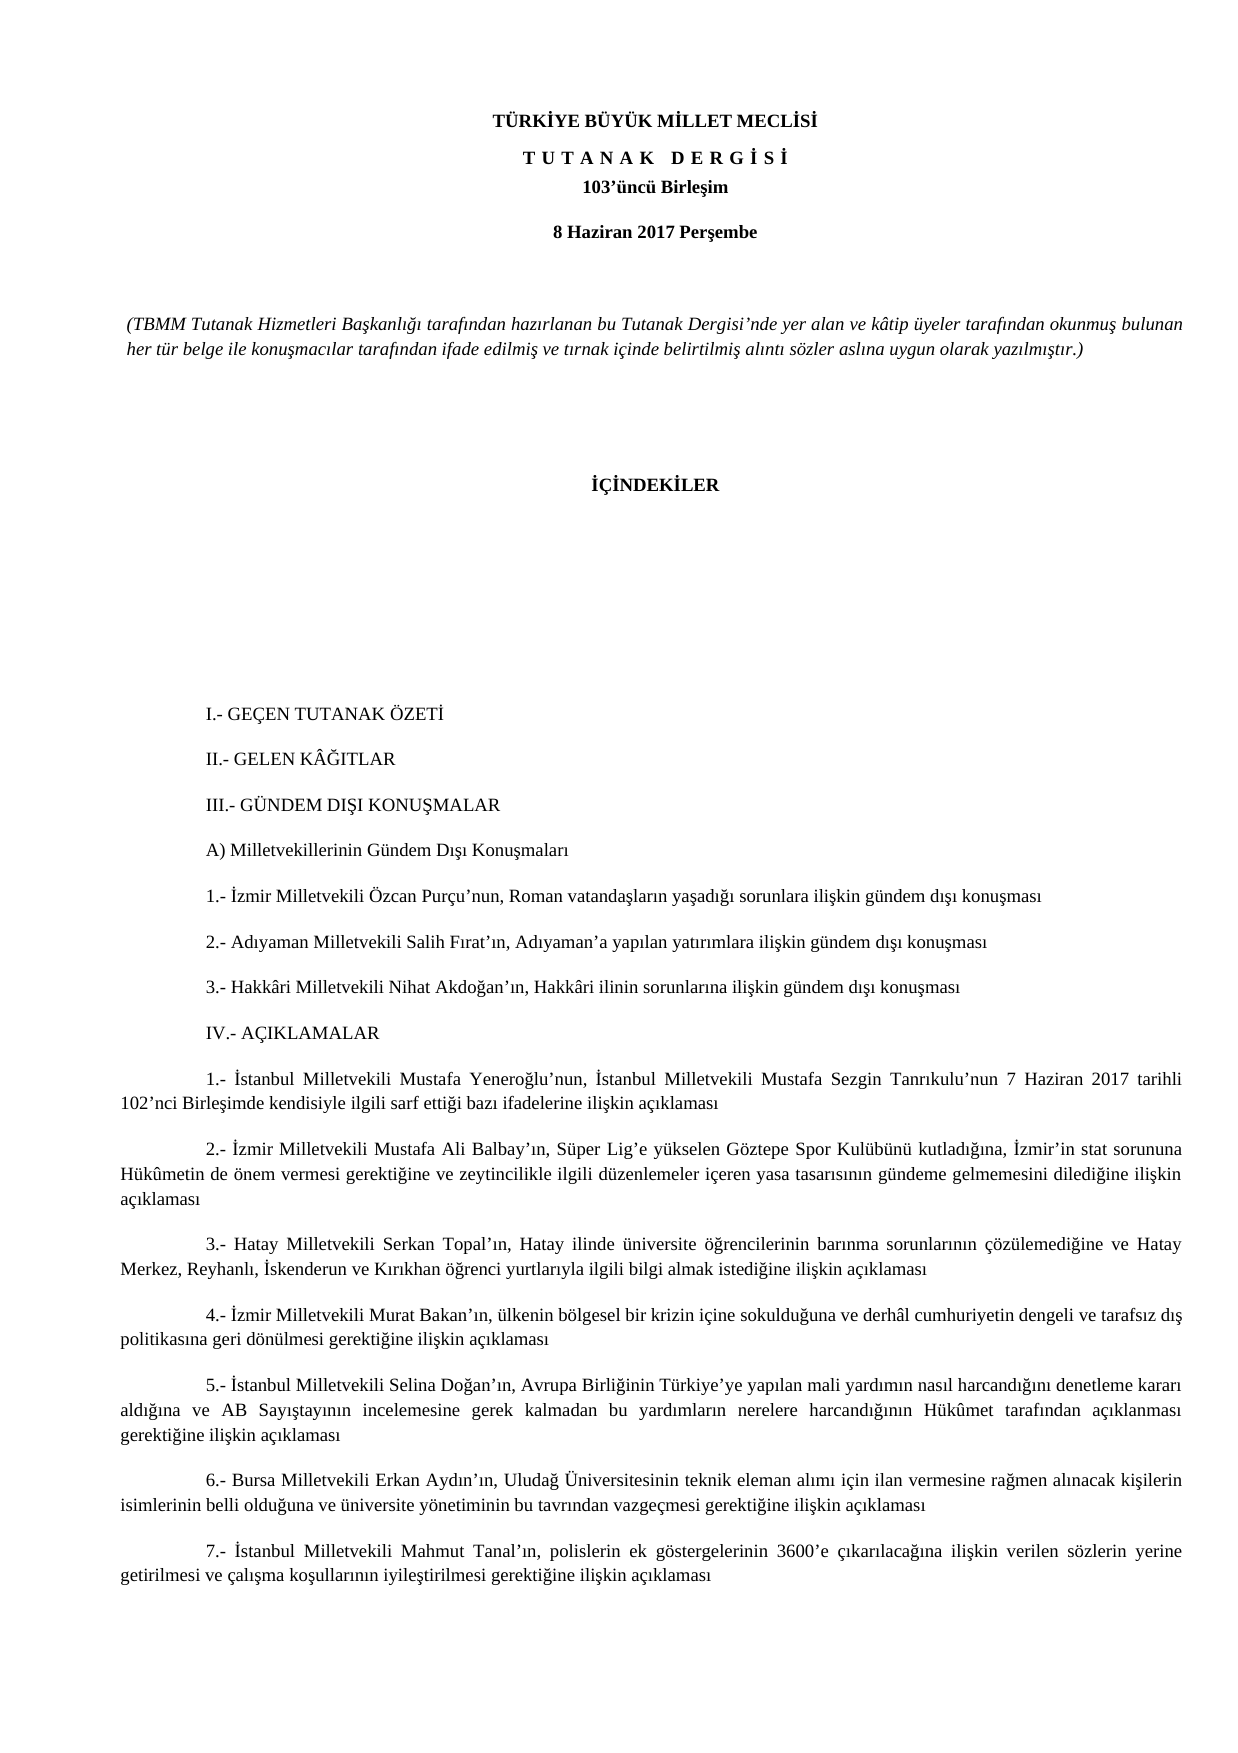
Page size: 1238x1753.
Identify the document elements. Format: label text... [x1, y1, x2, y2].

text İÇİNDEKİLER [126, 474, 1184, 496]
text 1.- İstanbul Milletvekili Mustafa Yeneroğlu’nun, İstanbul Milletvekili Mustafa Sezgin Tanrıkulu’nun 7 Haziran 2017 tarihli 102’nci Birleşimde kendisiyle ilgili sarf ettiği bazı ifadelerine ilişkin açıklaması [120, 1067, 1184, 1114]
text TUTANAK DERGİSİ [126, 147, 1184, 168]
text 6.- Bursa Milletvekili Erkan Aydın’ın, Uludağ Üniversitesinin teknik eleman alımı için ilan vermesine rağmen alınacak kişilerin isimlerinin belli olduğuna ve üniversite yönetiminin bu tavrından vazgeçmesi gerektiğine ilişkin açıklaması [120, 1469, 1184, 1515]
text A) Milletvekillerinin Gündem Dışı Konuşmaları [120, 839, 1184, 861]
text II.- GELEN KÂĞITLAR [120, 748, 1184, 769]
text I.- GEÇEN TUTANAK ÖZETİ [120, 702, 1184, 724]
text 8 Haziran 2017 Perşembe [126, 221, 1184, 243]
text 2.- İzmir Milletvekili Mustafa Ali Balbay’ın, Süper Lig’e yükselen Göztepe Spor Kulübünü kutladığına, İzmir’in stat sorununa Hükûmetin de önem vermesi gerektiğine ve zeytincilikle ilgili düzenlemeler içeren yasa tasarısının gündeme gelmemesini dilediğine ilişkin açıklaması [120, 1138, 1184, 1209]
text 3.- Hakkâri Milletvekili Nihat Akdoğan’ın, Hakkâri ilinin sorunlarına ilişkin gündem dışı konuşması [120, 976, 1184, 998]
text TÜRKİYE BÜYÜK MİLLET MECLİSİ [126, 109, 1184, 131]
text 103’üncü Birleşim [126, 176, 1184, 197]
text 5.- İstanbul Milletvekili Selina Doğan’ın, Avrupa Birliğinin Türkiye’ye yapılan mali yardımın nasıl harcandığını denetleme kararı aldığına ve AB Sayıştayının incelemesine gerek kalmadan bu yardımların nerelere harcandığının Hükûmet tarafından açıklanması gerektiğine ilişkin açıklaması [120, 1374, 1184, 1445]
text 2.- Adıyaman Milletvekili Salih Fırat’ın, Adıyaman’a yapılan yatırımlara ilişkin gündem dışı konuşması [120, 931, 1184, 952]
text 3.- Hatay Milletvekili Serkan Topal’ın, Hatay ilinde üniversite öğrencilerinin barınma sorunlarının çözülemediğine ve Hatay Merkez, Reyhanlı, İskenderun ve Kırıkhan öğrenci yurtlarıyla ilgili bilgi almak istediğine ilişkin açıklaması [120, 1233, 1184, 1279]
text IV.- AÇIKLAMALAR [120, 1022, 1184, 1043]
text III.- GÜNDEM DIŞI KONUŞMALAR [120, 794, 1184, 815]
text (TBMM Tutanak Hizmetleri Başkanlığı tarafından hazırlanan bu Tutanak Dergisi’nde yer alan ve kâtip üyeler tarafından okunmuş bulunan her tür belge ile konuşmacılar tarafından ifade edilmiş ve tırnak içinde belirtilmiş alıntı sözler aslına uygun olarak yazılmıştır.) [126, 313, 1184, 359]
text 1.- İzmir Milletvekili Özcan Purçu’nun, Roman vatandaşların yaşadığı sorunlara ilişkin gündem dışı konuşması [120, 885, 1184, 906]
text 7.- İstanbul Milletvekili Mahmut Tanal’ın, polislerin ek göstergelerinin 3600’e çıkarılacağına ilişkin verilen sözlerin yerine getirilmesi ve çalışma koşullarının iyileştirilmesi gerektiğine ilişkin açıklaması [120, 1539, 1184, 1586]
text 4.- İzmir Milletvekili Murat Bakan’ın, ülkenin bölgesel bir krizin içine sokulduğuna ve derhâl cumhuriyetin dengeli ve tarafsız dış politikasına geri dönülmesi gerektiğine ilişkin açıklaması [120, 1303, 1184, 1350]
